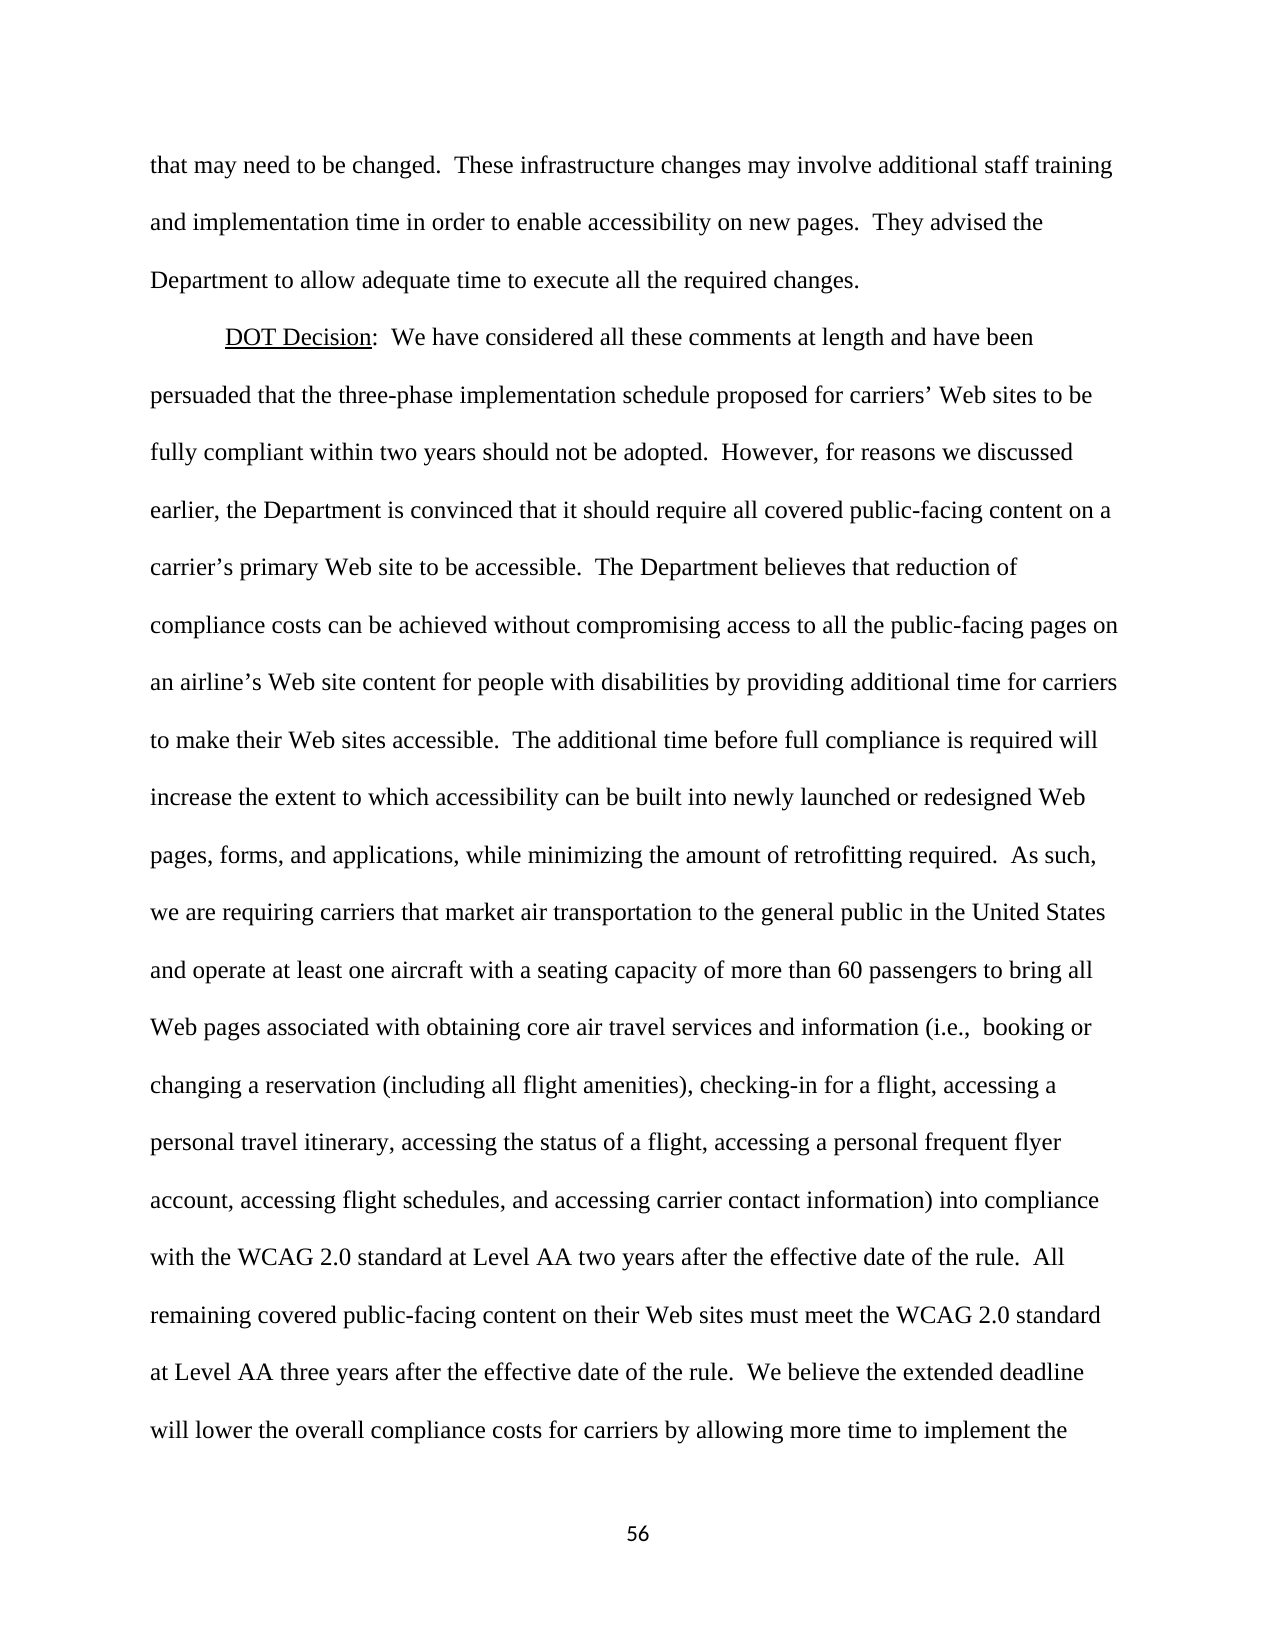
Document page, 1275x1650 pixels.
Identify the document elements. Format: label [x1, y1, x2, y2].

text [150, 150, 1125, 294]
text [150, 322, 1125, 1444]
